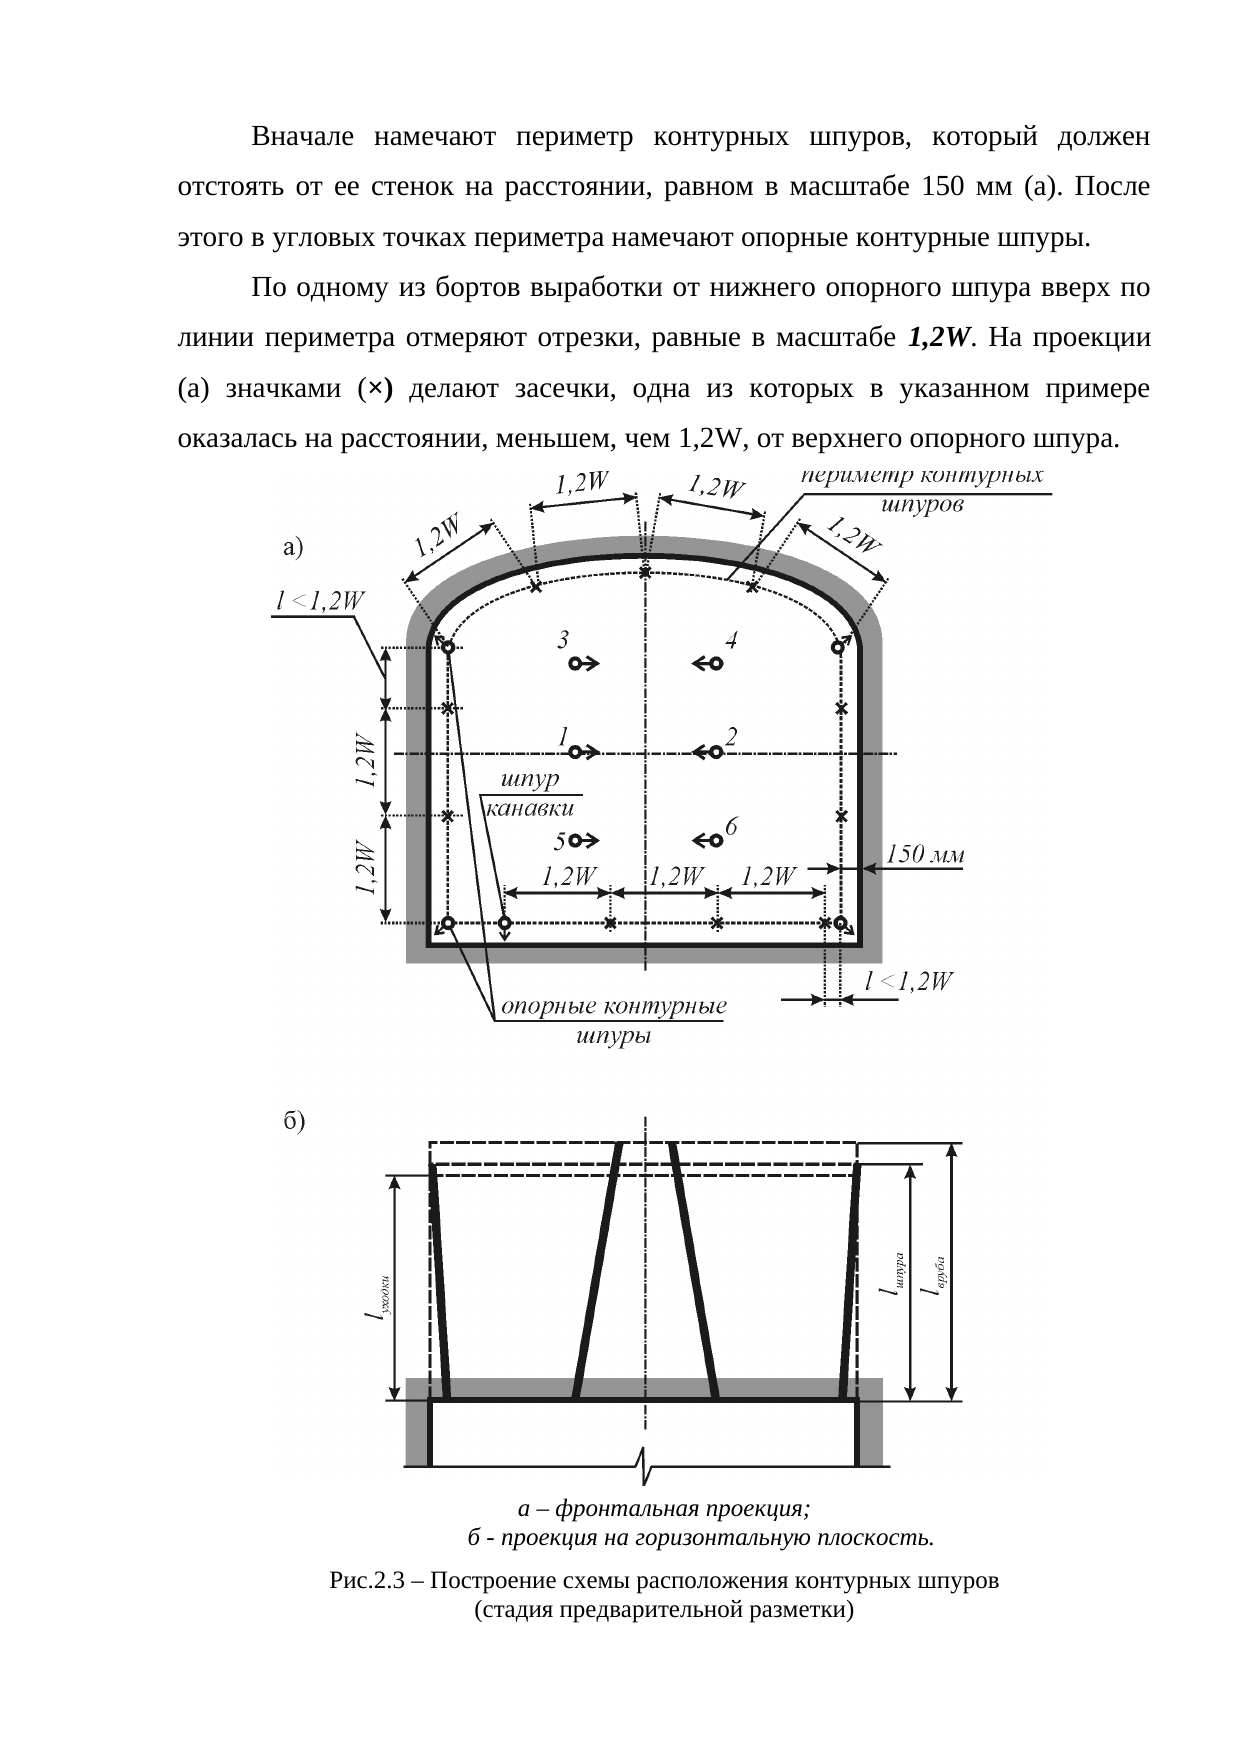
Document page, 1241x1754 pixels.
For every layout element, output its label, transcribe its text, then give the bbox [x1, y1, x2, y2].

picture [271, 471, 1052, 1483]
text По одному из бортов выработки от нижнего опорного шпура вверх по линии периметра отмеряют отрезки, равные в масштабе 1,2W. На проекции (а) значками (×) делают засечки, одна из которых в указанном примере оказалась на расстоянии, меньшем, чем 1,2W, от верхнего опорного шпура. [177, 269, 1152, 453]
text Рис.2.3 – Построение схемы расположения контурных шпуров [177, 1565, 1152, 1594]
text б - проекция на горизонтальную плоскость. [177, 1522, 1152, 1551]
text (стадия предварительной разметки) [177, 1594, 1152, 1623]
text а – фронтальная проекция; [177, 1493, 1152, 1522]
text Вначале намечают периметр контурных шпуров, который должен отстоять от ее стенок на расстоянии, равном в масштабе (а). После этого в угловых точках периметра намечают опорные контурные шпуры. [177, 118, 1152, 252]
